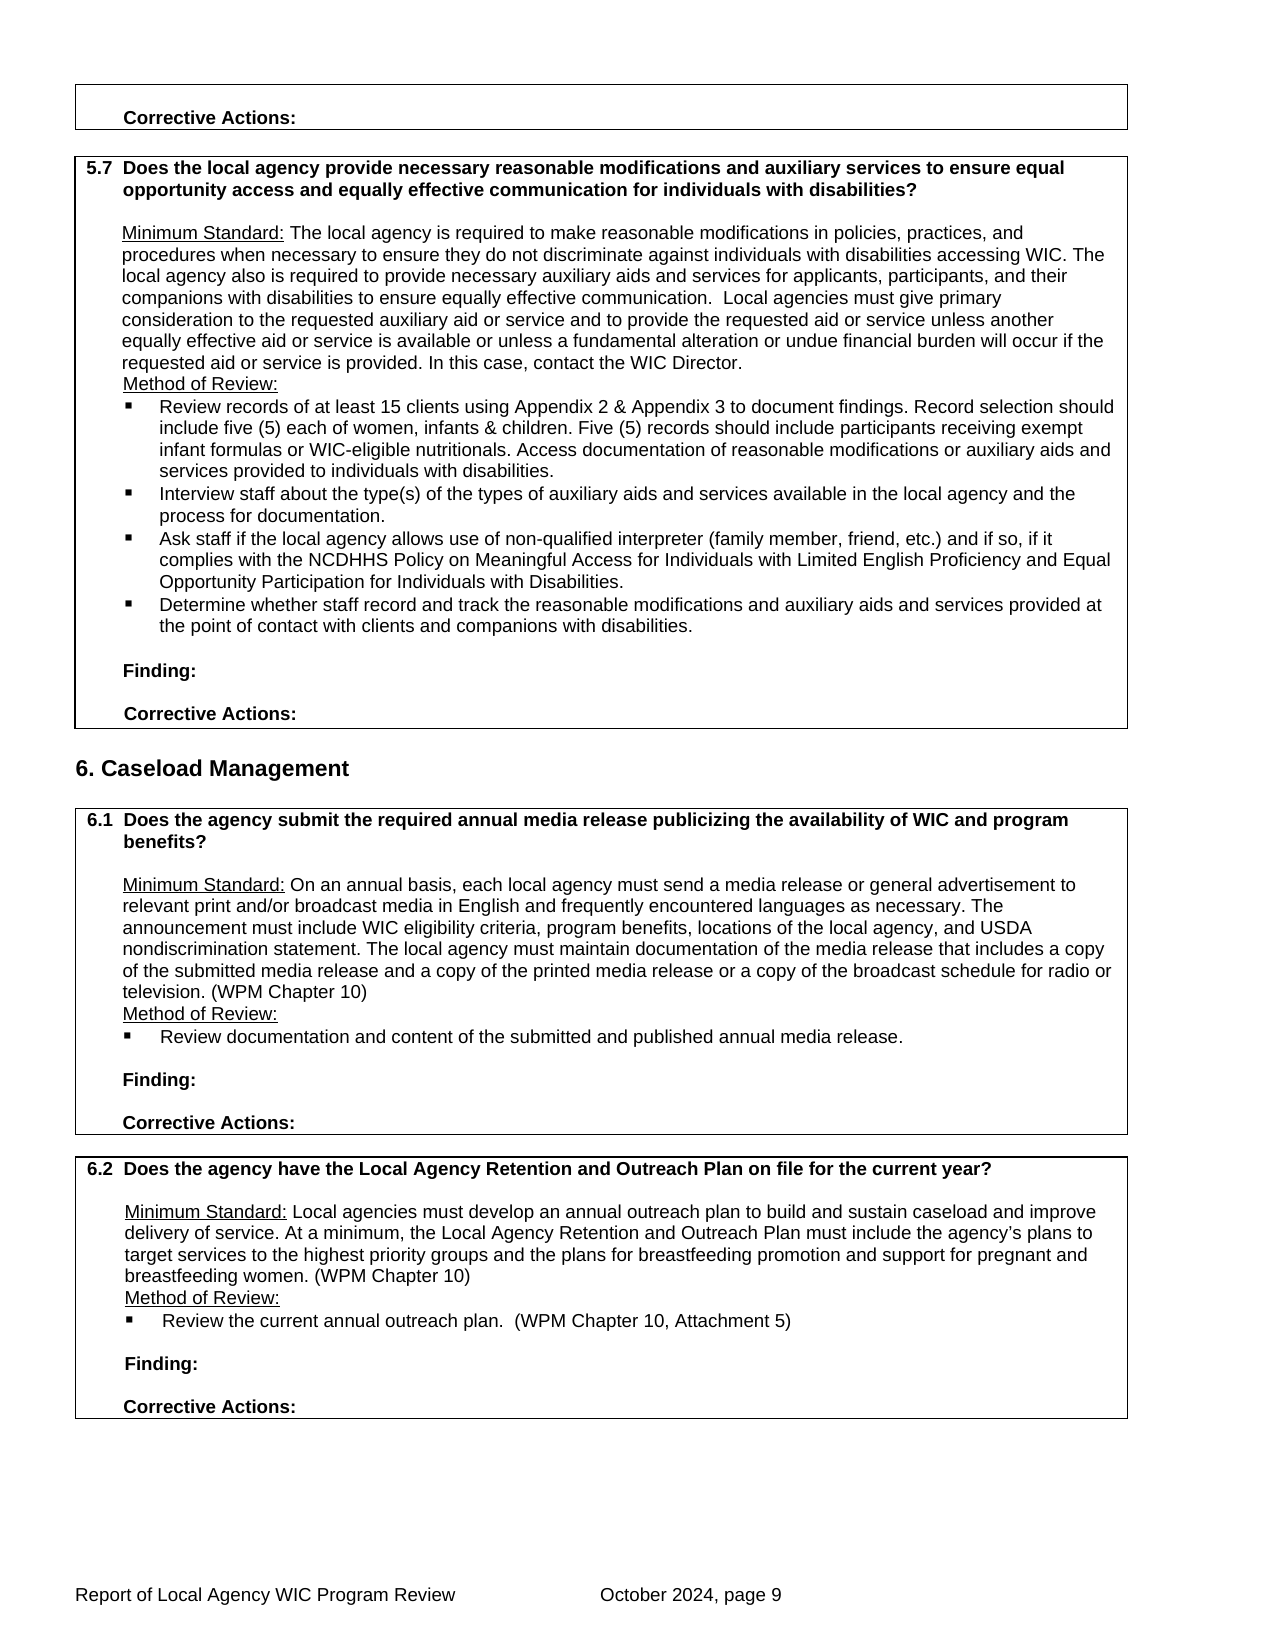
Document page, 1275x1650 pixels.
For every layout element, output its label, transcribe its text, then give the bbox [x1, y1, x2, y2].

table_header 5.7 Does the local agency provide necessary reasonable modifications and auxiliary services to ensure equal opportunity access and equally effective communication for individuals with disabilities? Minimum Standard: The local agency is required to make reasonable modifications in policies, practices, and procedures when necessary to ensure they do not discriminate against individuals with disabilities accessing WIC. The local agency also is required to provide necessary auxiliary aids and services for applicants, participants, and their companions with disabilities to ensure equally effective communication. Local agencies must give primary consideration to the requested auxiliary aid or service and to provide the requested aid or service unless another equally effective aid or service is available or unless a fundamental alteration or undue financial burden will occur if the requested aid or service is provided. In this case, contact the WIC Director. Method of Review: Review records of at least 15 clients using Appendix 2 & Appendix 3 to document findings. Record selection should include five (5) each of women, infants & children. Five (5) records should include participants receiving exempt infant formulas or WIC-eligible nutritionals. Access documentation of reasonable modifications or auxiliary aids and services provided to individuals with disabilities. Interview staff about the type(s) of the types of auxiliary aids and services available in the local agency and the process for documentation. Ask staff if the local agency allows use of non-qualified interpreter (family member, friend, etc.) and if so, if it complies with the NCDHHS Policy on Meaningful Access for Individuals with Limited English Proficiency and Equal Opportunity Participation for Individuals with Disabilities. Determine whether staff record and track the reasonable modifications and auxiliary aids and services provided at the point of contact with clients and companions with disabilities. Finding: Corrective Actions: [76, 157, 1127, 728]
table_header 6.2 Does the agency have the Local Agency Retention and Outreach Plan on file for the current year? Minimum Standard: Local agencies must develop an annual outreach plan to build and sustain caseload and improve delivery of service. At a minimum, the Local Agency Retention and Outreach Plan must include the agency’s plans to target services to the highest priority groups and the plans for breastfeeding promotion and support for pregnant and breastfeeding women. (WPM Chapter 10) Method of Review: Review the current annual outreach plan. (WPM Chapter 10, Attachment 5) Finding: Corrective Actions: [76, 1158, 1127, 1418]
text 6. Caseload Management [56, 755, 1200, 781]
table_header 6.1 Does the agency submit the required annual media release publicizing the availability of WIC and program benefits? Minimum Standard: On an annual basis, each local agency must send a media release or general advertisement to relevant print and/or broadcast media in English and frequently encountered languages as necessary. The announcement must include WIC eligibility criteria, program benefits, locations of the local agency, and USDA nondiscrimination statement. The local agency must maintain documentation of the media release that includes a copy of the submitted media release and a copy of the printed media release or a copy of the broadcast schedule for radio or television. (WPM Chapter 10) Method of Review: Review documentation and content of the submitted and published annual media release. Finding: Corrective Actions: [76, 809, 1127, 1134]
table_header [76, 85, 1127, 128]
